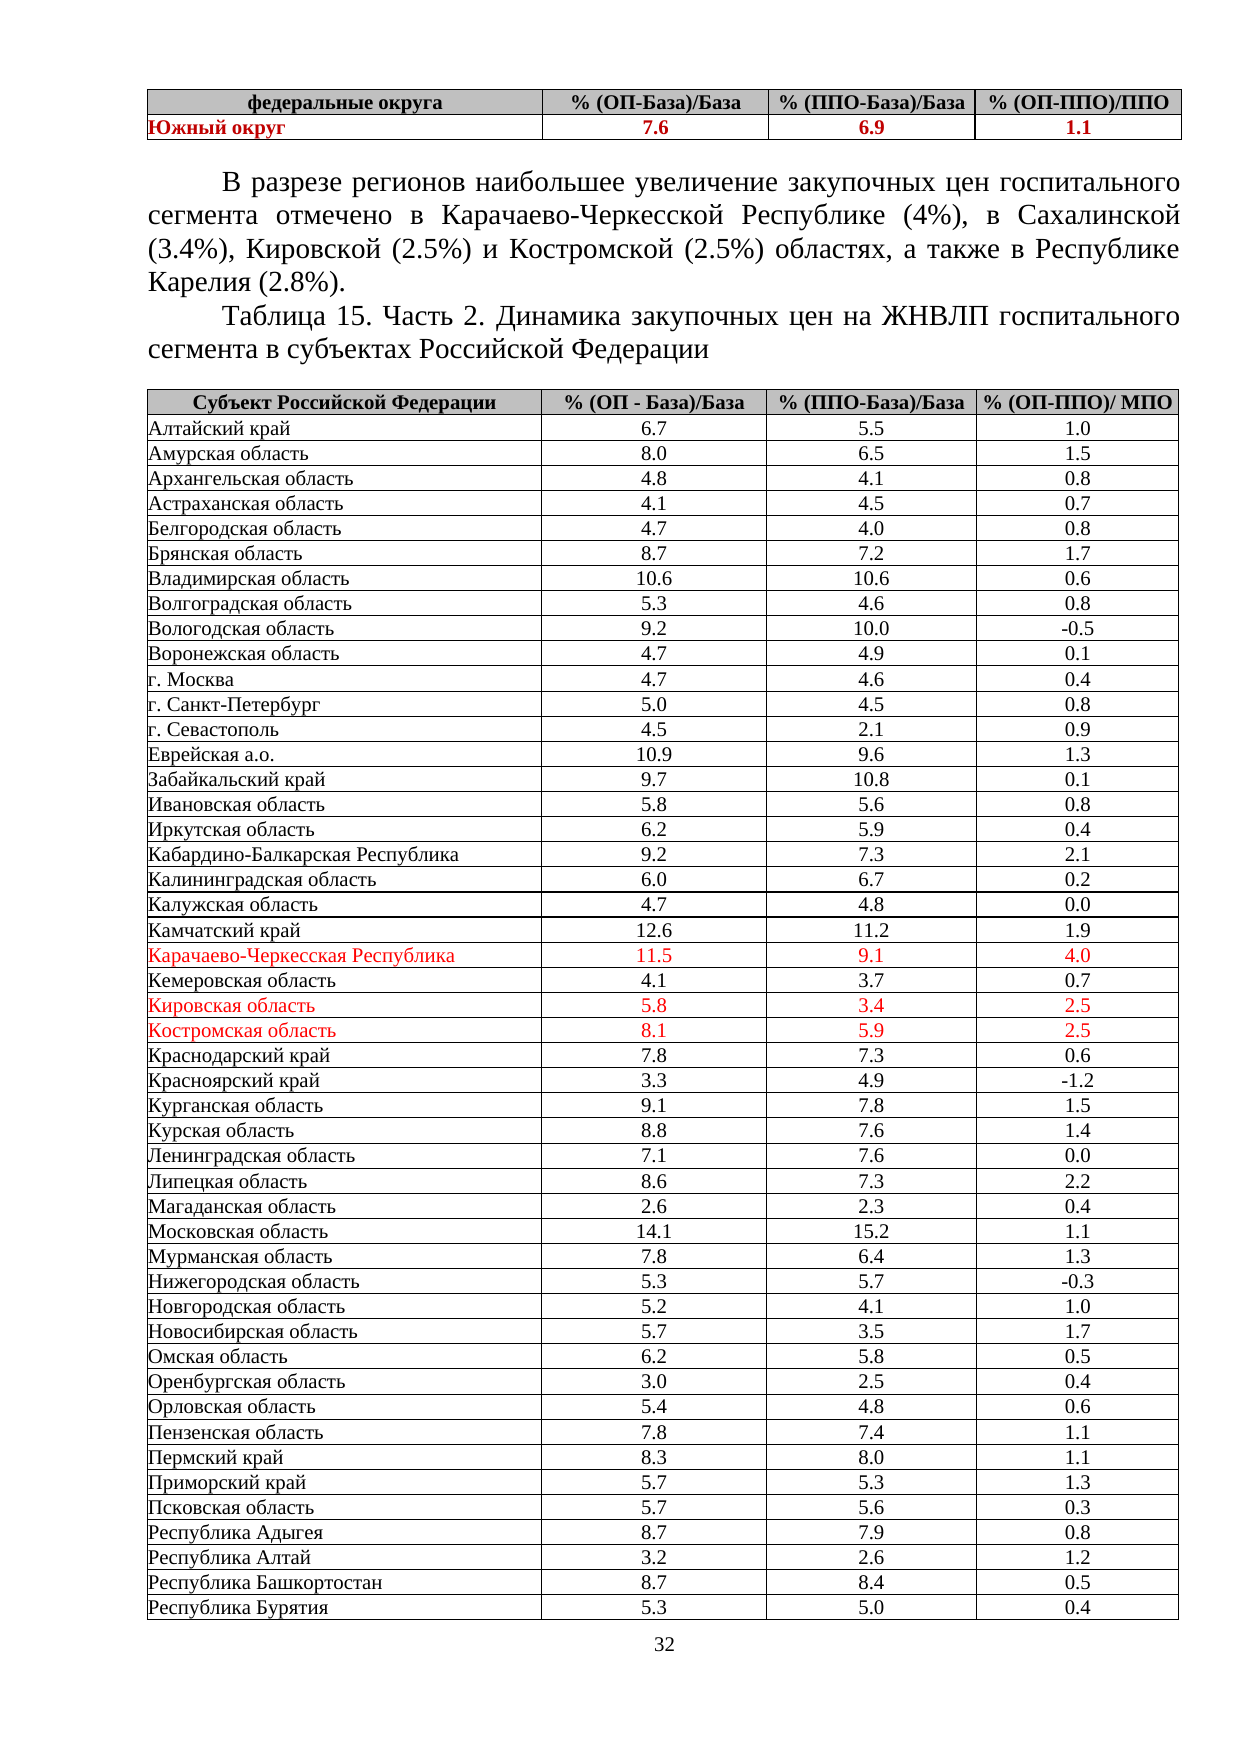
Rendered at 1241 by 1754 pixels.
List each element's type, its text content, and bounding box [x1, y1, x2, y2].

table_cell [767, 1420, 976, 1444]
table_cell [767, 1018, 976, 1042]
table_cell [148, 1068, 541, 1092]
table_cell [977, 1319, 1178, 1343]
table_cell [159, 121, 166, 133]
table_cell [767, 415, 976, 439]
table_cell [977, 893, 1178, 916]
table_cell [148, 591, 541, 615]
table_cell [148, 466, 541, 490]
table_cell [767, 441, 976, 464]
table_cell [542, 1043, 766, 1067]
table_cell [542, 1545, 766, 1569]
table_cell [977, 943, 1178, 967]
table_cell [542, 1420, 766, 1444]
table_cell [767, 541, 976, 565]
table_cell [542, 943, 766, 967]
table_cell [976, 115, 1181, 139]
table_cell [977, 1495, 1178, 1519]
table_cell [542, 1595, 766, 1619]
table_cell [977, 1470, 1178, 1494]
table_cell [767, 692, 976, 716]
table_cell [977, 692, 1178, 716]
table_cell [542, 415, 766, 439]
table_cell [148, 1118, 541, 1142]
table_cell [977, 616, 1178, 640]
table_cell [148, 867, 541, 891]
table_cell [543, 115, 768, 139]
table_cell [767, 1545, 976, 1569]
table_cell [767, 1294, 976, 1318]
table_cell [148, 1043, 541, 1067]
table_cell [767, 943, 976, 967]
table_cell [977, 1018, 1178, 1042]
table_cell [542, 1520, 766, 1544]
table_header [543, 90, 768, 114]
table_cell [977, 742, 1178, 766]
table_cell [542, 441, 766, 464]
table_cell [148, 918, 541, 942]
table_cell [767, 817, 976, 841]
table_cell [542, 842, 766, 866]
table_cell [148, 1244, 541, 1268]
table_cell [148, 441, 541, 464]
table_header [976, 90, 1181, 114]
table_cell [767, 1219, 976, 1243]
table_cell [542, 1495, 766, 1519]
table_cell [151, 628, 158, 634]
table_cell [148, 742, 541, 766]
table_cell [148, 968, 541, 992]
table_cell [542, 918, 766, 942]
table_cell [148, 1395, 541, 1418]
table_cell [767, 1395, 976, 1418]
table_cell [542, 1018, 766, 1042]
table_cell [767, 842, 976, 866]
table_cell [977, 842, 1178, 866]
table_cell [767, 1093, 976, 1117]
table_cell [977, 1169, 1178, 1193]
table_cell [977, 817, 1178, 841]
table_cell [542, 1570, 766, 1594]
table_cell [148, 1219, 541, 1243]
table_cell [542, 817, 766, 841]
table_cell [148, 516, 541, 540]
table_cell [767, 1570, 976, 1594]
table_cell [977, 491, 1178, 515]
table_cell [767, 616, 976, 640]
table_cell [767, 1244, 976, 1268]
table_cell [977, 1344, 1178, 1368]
text Таблица 15. Часть 2. Динамика закупочных цен на ЖНВЛП госпитального сегмента в субъектах Российской Федерации [148, 298, 1181, 365]
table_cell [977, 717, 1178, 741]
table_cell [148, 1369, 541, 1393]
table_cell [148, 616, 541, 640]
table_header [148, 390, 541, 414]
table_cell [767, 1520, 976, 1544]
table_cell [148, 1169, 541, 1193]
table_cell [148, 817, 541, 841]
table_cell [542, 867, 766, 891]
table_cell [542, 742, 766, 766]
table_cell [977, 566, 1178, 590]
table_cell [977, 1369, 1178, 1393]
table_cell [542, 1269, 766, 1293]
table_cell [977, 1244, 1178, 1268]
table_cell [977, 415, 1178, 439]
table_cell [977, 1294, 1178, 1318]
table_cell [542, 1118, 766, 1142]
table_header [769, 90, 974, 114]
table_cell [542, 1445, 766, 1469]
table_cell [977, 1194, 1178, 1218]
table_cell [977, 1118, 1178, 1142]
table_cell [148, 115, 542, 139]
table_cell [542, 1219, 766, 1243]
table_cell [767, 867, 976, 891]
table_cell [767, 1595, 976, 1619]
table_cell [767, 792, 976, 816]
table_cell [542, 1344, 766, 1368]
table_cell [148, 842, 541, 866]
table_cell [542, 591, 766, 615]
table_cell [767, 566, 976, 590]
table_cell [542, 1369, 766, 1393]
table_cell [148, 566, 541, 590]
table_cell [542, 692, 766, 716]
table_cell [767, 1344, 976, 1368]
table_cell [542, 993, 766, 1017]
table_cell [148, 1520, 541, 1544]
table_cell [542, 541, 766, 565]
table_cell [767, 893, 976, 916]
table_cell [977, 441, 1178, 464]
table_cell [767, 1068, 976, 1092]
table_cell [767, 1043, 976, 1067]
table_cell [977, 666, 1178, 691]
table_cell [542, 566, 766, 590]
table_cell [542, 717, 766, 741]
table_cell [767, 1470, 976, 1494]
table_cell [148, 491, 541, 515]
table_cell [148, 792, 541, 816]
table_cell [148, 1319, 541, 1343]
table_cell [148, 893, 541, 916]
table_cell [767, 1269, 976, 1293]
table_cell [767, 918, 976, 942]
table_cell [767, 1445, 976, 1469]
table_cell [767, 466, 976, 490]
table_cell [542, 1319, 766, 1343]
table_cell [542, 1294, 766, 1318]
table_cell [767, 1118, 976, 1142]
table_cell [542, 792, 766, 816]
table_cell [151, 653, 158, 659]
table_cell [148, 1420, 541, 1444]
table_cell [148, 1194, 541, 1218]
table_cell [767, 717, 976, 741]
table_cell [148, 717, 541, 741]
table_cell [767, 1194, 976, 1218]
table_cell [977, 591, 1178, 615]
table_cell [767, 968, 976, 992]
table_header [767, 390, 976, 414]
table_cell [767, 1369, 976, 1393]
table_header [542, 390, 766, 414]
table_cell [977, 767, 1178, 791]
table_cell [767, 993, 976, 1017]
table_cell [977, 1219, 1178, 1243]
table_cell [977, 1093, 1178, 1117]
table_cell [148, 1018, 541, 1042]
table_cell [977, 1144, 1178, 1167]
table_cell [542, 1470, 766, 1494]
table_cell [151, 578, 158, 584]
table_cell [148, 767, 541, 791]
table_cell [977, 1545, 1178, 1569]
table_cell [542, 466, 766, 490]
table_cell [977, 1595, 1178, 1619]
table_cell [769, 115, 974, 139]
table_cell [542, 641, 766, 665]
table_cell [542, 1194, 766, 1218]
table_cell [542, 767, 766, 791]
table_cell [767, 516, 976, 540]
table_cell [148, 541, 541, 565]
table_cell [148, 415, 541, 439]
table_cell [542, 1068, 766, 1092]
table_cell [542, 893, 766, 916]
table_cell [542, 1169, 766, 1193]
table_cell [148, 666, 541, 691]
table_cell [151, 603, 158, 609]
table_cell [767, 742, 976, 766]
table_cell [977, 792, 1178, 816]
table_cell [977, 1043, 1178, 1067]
text В разрезе регионов наибольшее увеличение закупочных цен госпитального сегмента отмечено в Карачаево-Черкесской Республике (4%), в Сахалинской (3.4%), Кировской (2.5%) и Костромской (2.5%) областях, а также в Республике Карелия (2.8%). [148, 164, 1181, 298]
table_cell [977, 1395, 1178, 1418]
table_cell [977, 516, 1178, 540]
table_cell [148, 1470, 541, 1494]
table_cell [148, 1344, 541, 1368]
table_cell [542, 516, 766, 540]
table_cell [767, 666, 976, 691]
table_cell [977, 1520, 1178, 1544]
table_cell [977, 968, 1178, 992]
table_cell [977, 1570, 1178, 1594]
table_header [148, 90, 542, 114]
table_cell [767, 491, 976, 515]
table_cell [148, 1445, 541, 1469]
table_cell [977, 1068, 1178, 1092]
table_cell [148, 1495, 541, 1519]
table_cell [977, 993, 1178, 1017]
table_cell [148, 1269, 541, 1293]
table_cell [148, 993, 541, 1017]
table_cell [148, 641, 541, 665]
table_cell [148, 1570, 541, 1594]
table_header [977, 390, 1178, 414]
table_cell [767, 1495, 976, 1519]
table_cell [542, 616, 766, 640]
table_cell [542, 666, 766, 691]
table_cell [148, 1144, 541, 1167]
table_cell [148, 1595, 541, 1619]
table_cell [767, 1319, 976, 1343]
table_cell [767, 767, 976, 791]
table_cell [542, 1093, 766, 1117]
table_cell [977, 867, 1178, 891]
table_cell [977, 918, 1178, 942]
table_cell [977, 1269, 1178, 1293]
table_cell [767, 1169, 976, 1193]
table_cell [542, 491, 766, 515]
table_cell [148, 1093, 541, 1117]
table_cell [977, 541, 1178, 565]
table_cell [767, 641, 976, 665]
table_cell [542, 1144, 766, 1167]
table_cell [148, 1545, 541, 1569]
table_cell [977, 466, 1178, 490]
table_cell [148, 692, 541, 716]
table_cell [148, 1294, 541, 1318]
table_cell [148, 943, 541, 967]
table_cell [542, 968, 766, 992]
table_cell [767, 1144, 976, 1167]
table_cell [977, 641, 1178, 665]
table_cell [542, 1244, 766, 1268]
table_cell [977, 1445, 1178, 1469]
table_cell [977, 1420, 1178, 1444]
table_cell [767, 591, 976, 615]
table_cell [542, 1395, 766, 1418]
